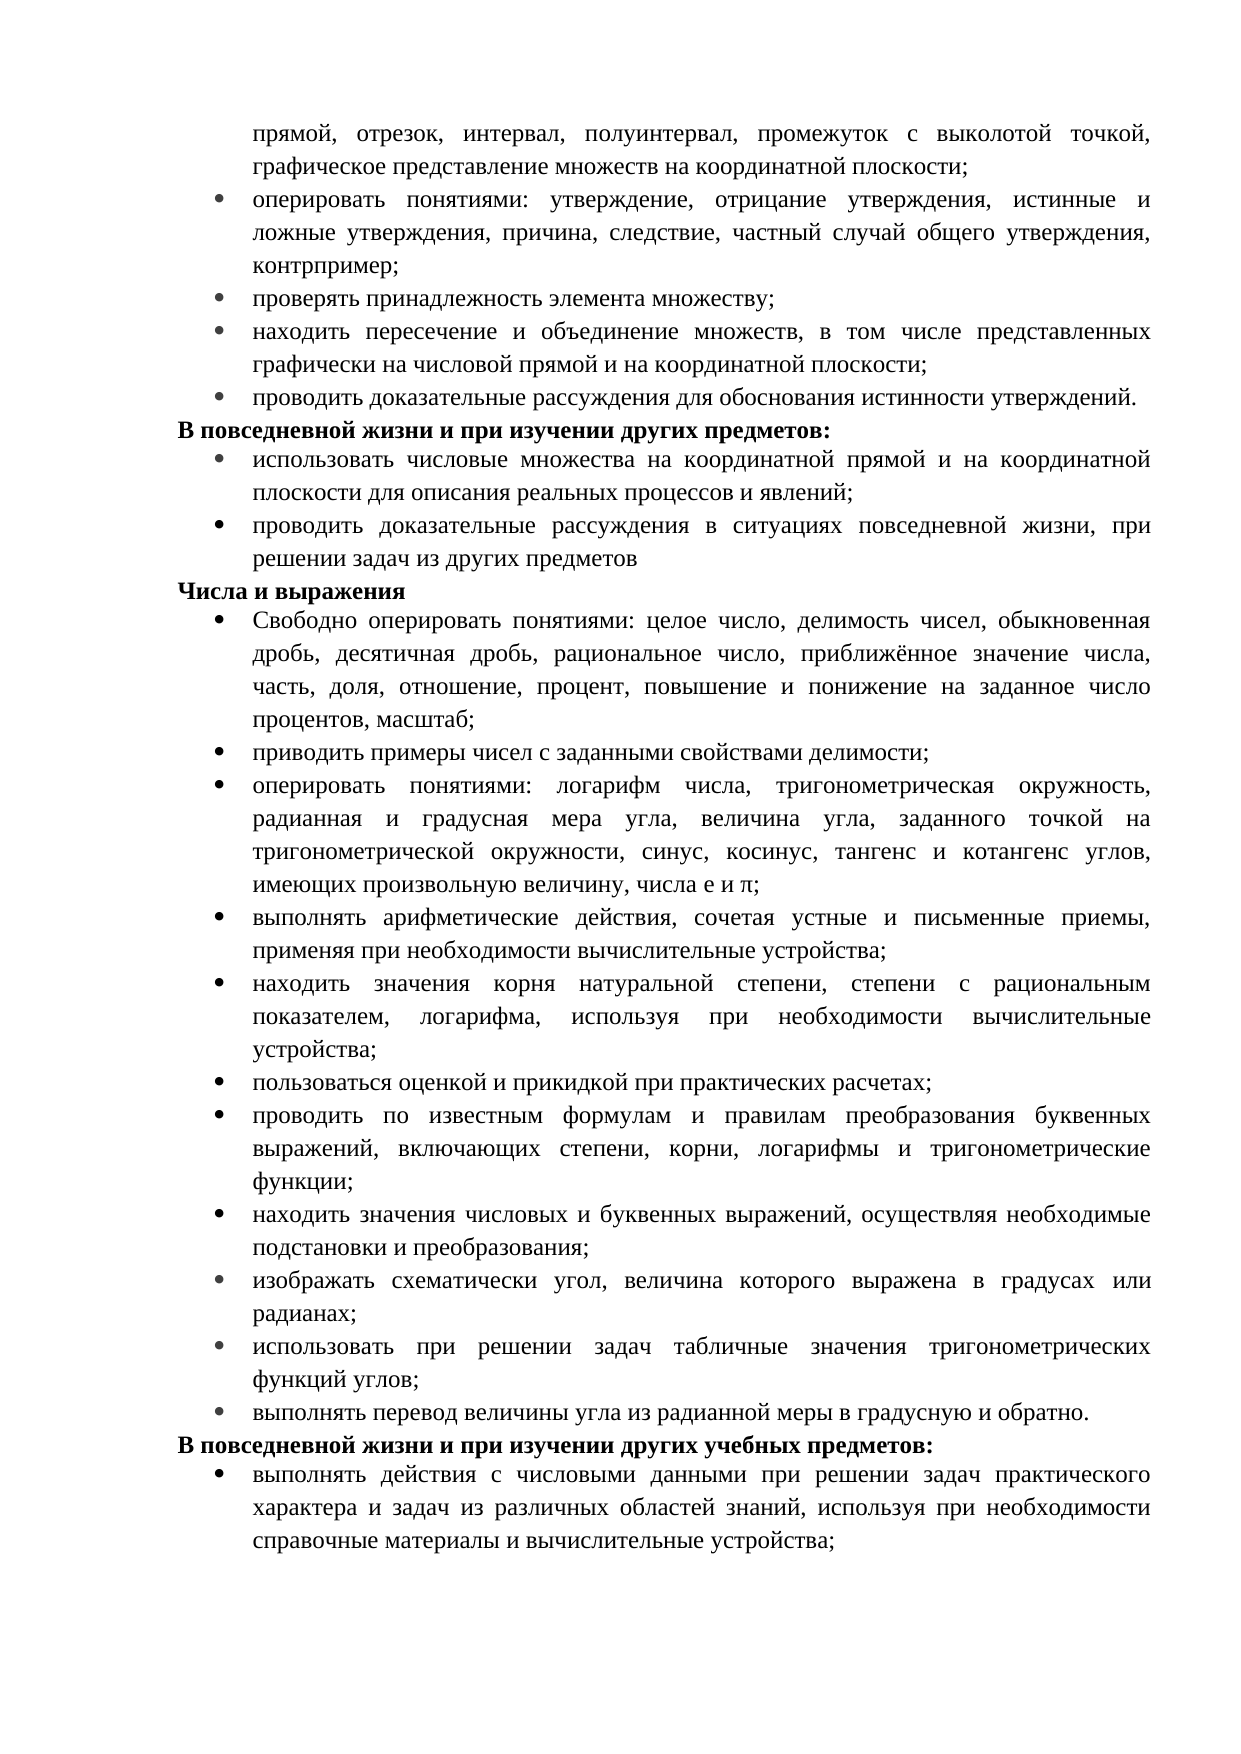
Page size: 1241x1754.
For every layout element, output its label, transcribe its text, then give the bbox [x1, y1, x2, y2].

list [215, 118, 1152, 180]
list выполнять арифметические действия, сочетая устные и письменные приемы, применяя при необходимости вычислительные устройства; [215, 902, 1152, 964]
list Свободно оперировать понятиями: целое число, делимость чисел, обыкновенная дробь, десятичная дробь, рациональное число, приближённое значение числа, часть, доля, отношение, процент, повышение и понижение на заданное число процентов, масштаб; [215, 605, 1152, 733]
list проводить доказательные рассуждения для обоснования истинности утверждений. [215, 382, 1152, 411]
list проверять принадлежность элемента множеству; [215, 283, 1152, 312]
list изображать схематически угол, величина которого выражена в градусах или радианах; [215, 1265, 1152, 1327]
list проводить по известным формулам и правилам преобразования буквенных выражений, включающих степени, корни, логарифмы и тригонометрические функции; [215, 1100, 1152, 1195]
list выполнять перевод величины угла из радианной меры в градусную и обратно. [215, 1397, 1152, 1426]
list оперировать понятиями: логарифм числа, тригонометрическая окружность, радианная и градусная мера угла, величина угла, заданного точкой на тригонометрической окружности, синус, косинус, тангенс и котангенс углов, имеющих произвольную величину, числа е и π; [215, 770, 1152, 898]
text В повседневной жизни и при изучении других предметов: [177, 415, 1152, 444]
list пользоваться оценкой и прикидкой при практических расчетах; [215, 1067, 1152, 1096]
list оперировать понятиями: утверждение, отрицание утверждения, истинные и ложные утверждения, причина, следствие, частный случай общего утверждения, контрпример; [215, 184, 1152, 279]
list использовать при решении задач табличные значения тригонометрических функций углов; [215, 1331, 1152, 1393]
text Числа и выражения [177, 576, 1152, 605]
list проводить доказательные рассуждения в ситуациях повседневной жизни, при решении задач из других предметов [215, 510, 1152, 572]
list находить значения числовых и буквенных выражений, осуществляя необходимые подстановки и преобразования; [215, 1199, 1152, 1261]
list приводить примеры чисел с заданными свойствами делимости; [215, 737, 1152, 766]
text В повседневной жизни и при изучении других учебных предметов: [177, 1430, 1152, 1459]
list находить пересечение и объединение множеств, в том числе представленных графически на числовой прямой и на координатной плоскости; [215, 316, 1152, 378]
list использовать числовые множества на координатной прямой и на координатной плоскости для описания реальных процессов и явлений; [215, 444, 1152, 506]
list выполнять действия с числовыми данными при решении задач практического характера и задач из различных областей знаний, используя при необходимости справочные материалы и вычислительные устройства; [215, 1459, 1152, 1554]
list находить значения корня натуральной степени, степени с рациональным показателем, логарифма, используя при необходимости вычислительные устройства; [215, 968, 1152, 1063]
